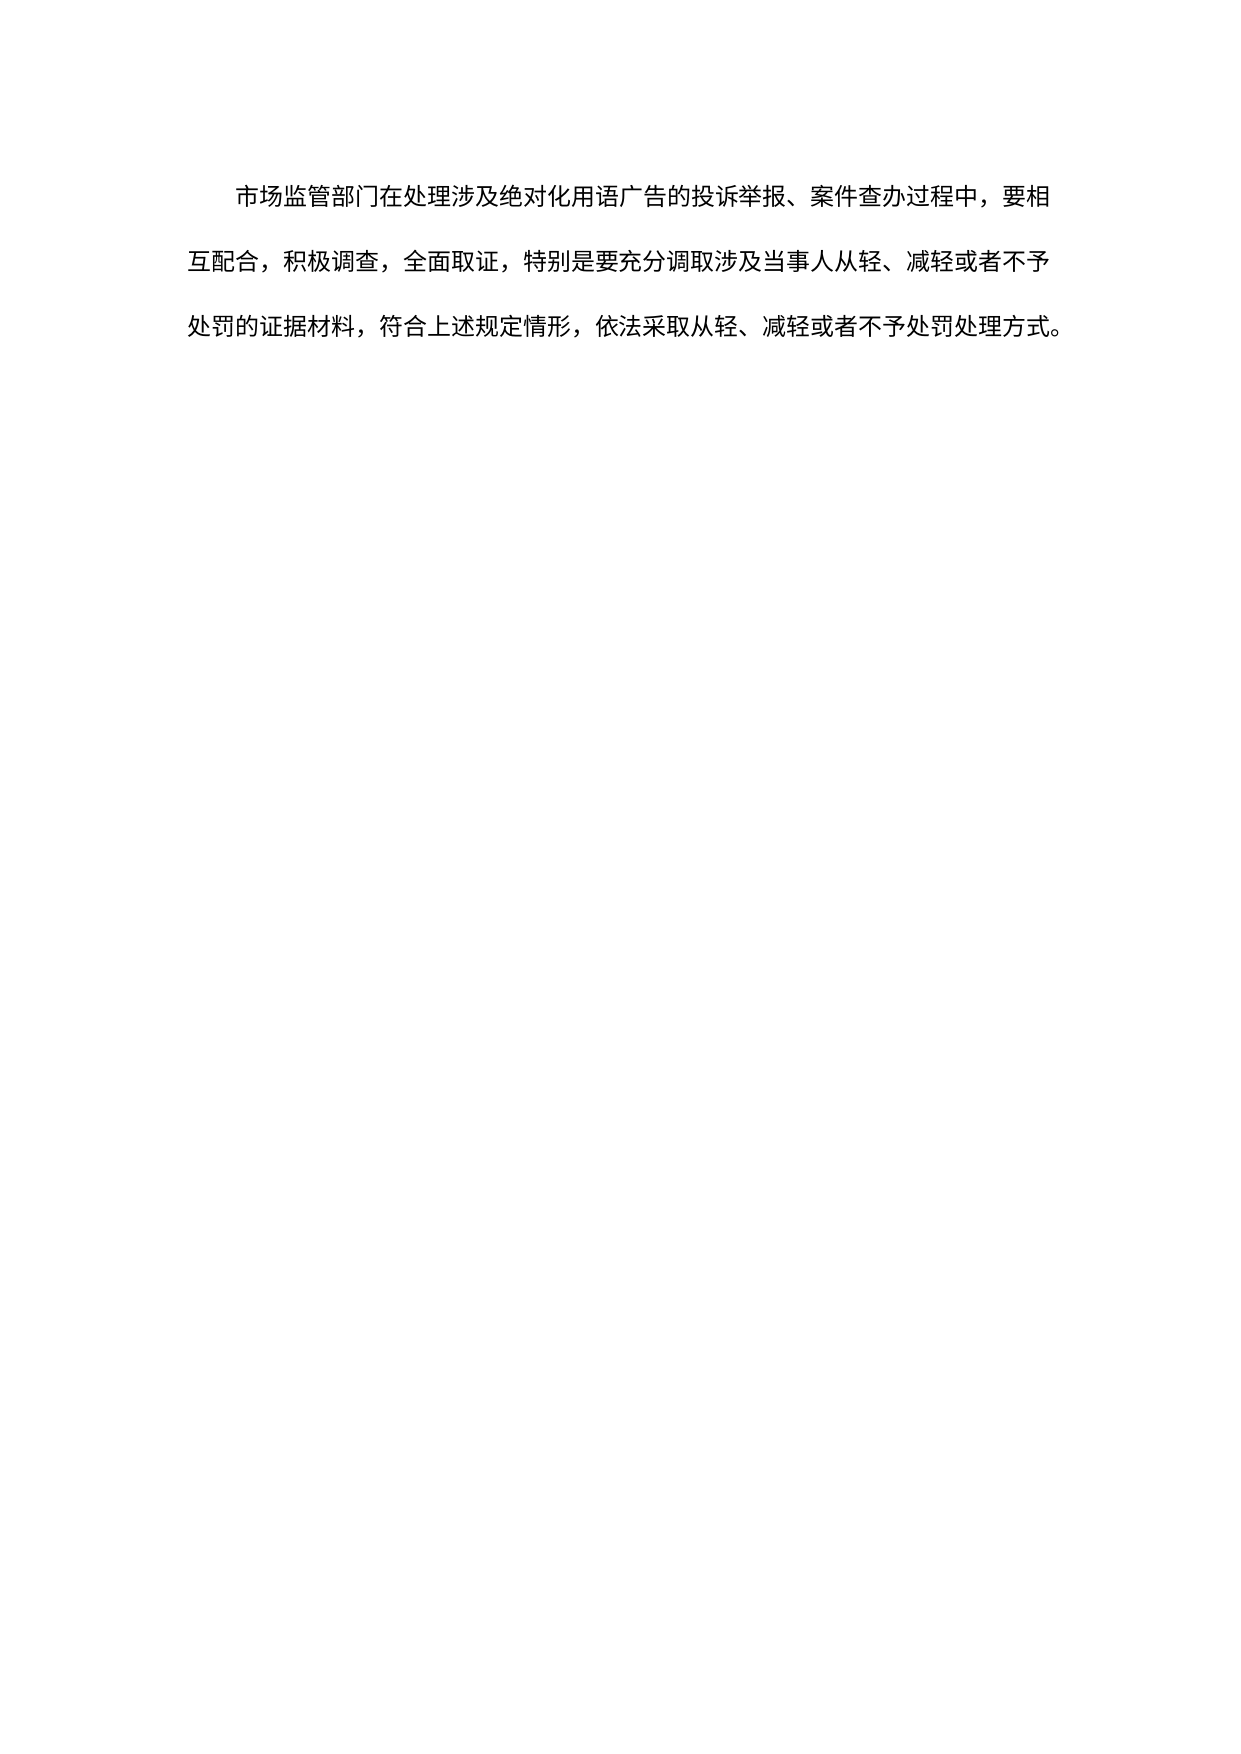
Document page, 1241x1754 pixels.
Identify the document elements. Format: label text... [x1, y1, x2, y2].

text 市场监管部门在处理涉及绝对化用语广告的投诉举报、案件查办过程中，要相互配合，积极调查，全面取证，特别是要充分调取涉及当事人从轻、减轻或者不予处罚的证据材料，符合上述规定情形，依法采取从轻、减轻或者不予处罚处理方式。 [187, 162, 1053, 357]
